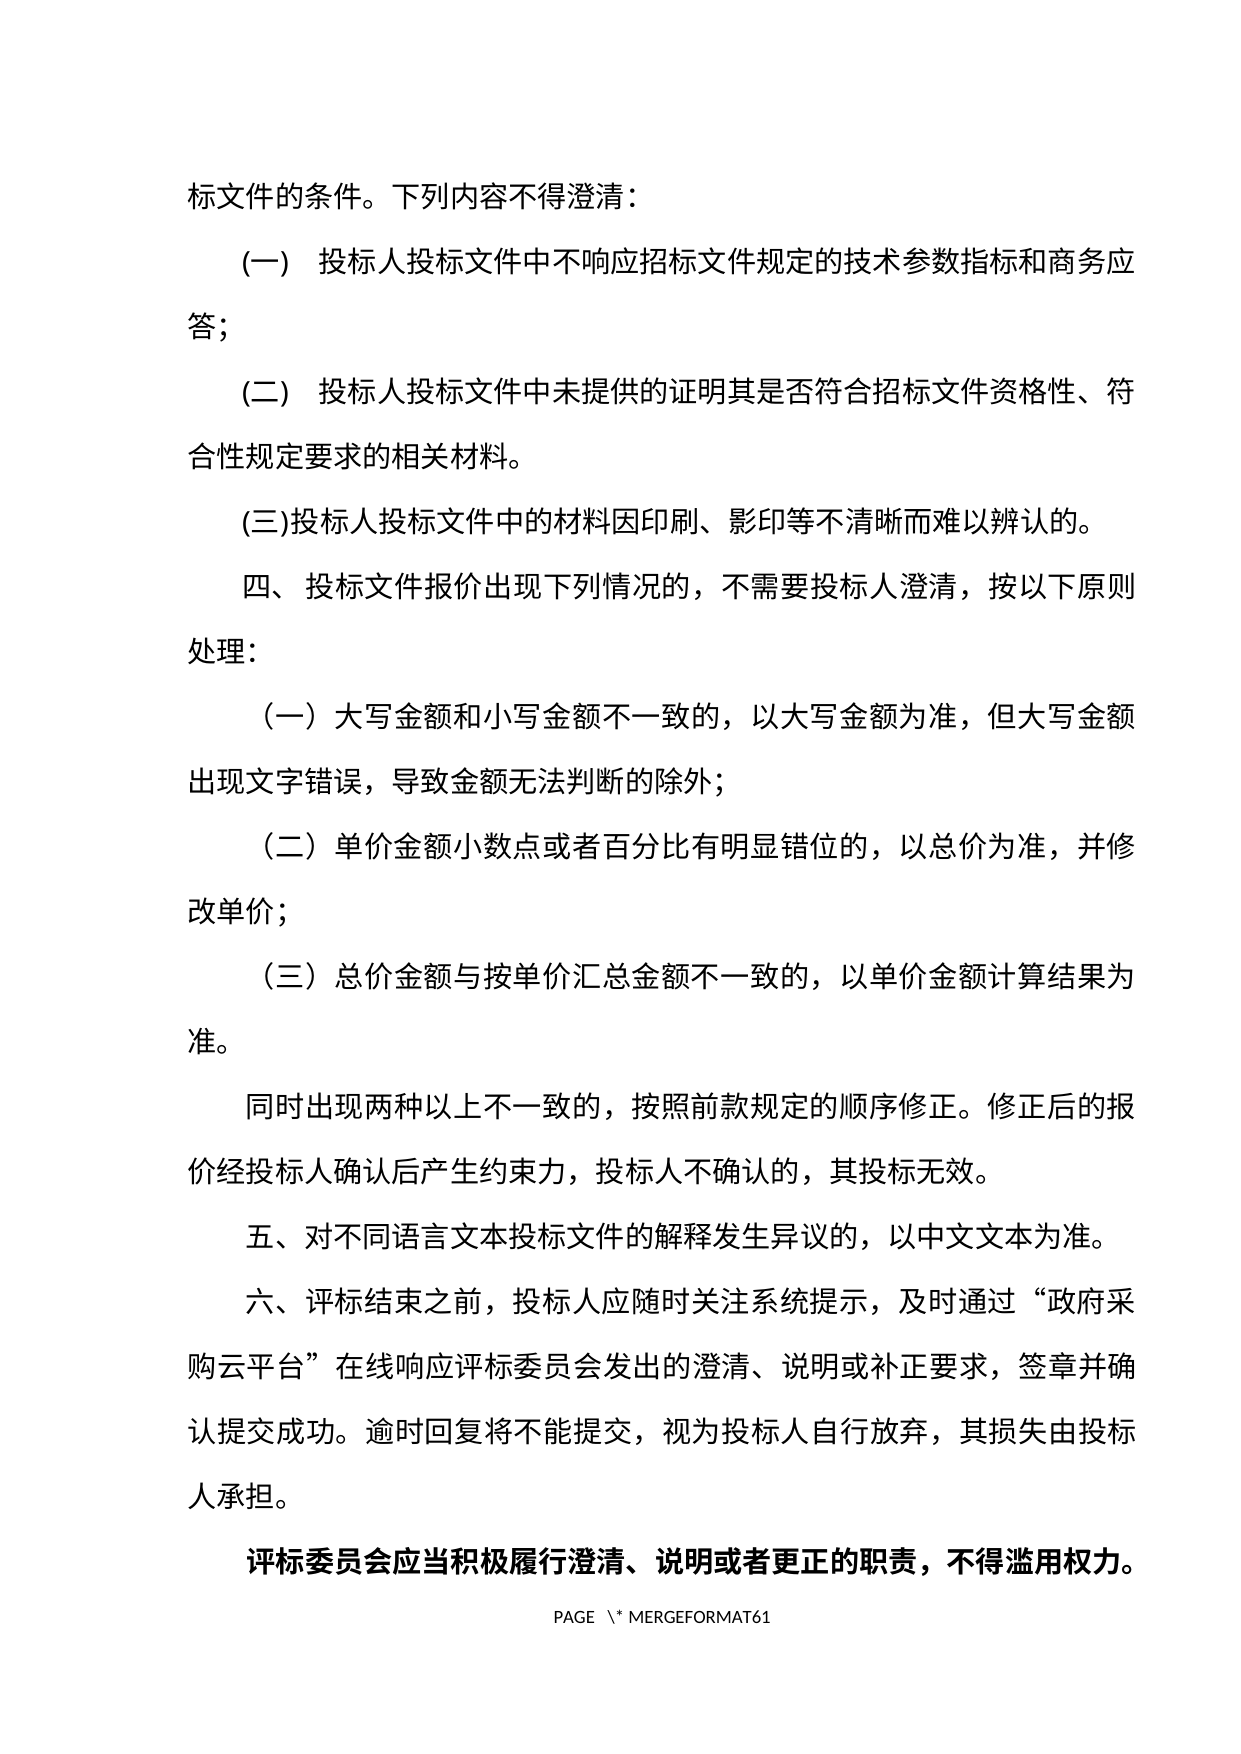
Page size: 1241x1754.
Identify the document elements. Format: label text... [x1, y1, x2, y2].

list 投标人投标文件中的材料因印刷、影印等不清晰而难以辨认的。 [187, 487, 1137, 552]
list 投标人投标文件中不响应招标文件规定的技术参数指标和商务应答； [187, 227, 1137, 357]
text （一）大写金额和小写金额不一致的，以大写金额为准，但大写金额出现文字错误，导致金额无法判断的除外； [187, 682, 1137, 812]
text 五、对不同语言文本投标文件的解释发生异议的，以中文文本为准。 [187, 1202, 1137, 1267]
list 投标文件报价出现下列情况的，不需要投标人澄清，按以下原则处理： [187, 552, 1137, 682]
list 投标人投标文件中未提供的证明其是否符合招标文件资格性、符合性规定要求的相关材料。 [187, 357, 1137, 487]
text 同时出现两种以上不一致的，按照前款规定的顺序修正。修正后的报价经投标人确认后产生约束力，投标人不确认的，其投标无效。 [187, 1072, 1137, 1202]
text 评标委员会应当积极履行澄清、说明或者更正的职责，不得滥用权力。 [187, 1527, 1137, 1592]
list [187, 162, 1137, 227]
text （三）总价金额与按单价汇总金额不一致的，以单价金额计算结果为准。 [187, 942, 1137, 1072]
text （二）单价金额小数点或者百分比有明显错位的，以总价为准，并修改单价； [187, 812, 1137, 942]
text 六、评标结束之前，投标人应随时关注系统提示，及时通过“政府采购云平台”在线响应评标委员会发出的澄清、说明或补正要求，签章并确认提交成功。逾时回复将不能提交，视为投标人自行放弃，其损失由投标人承担。 [187, 1267, 1137, 1527]
